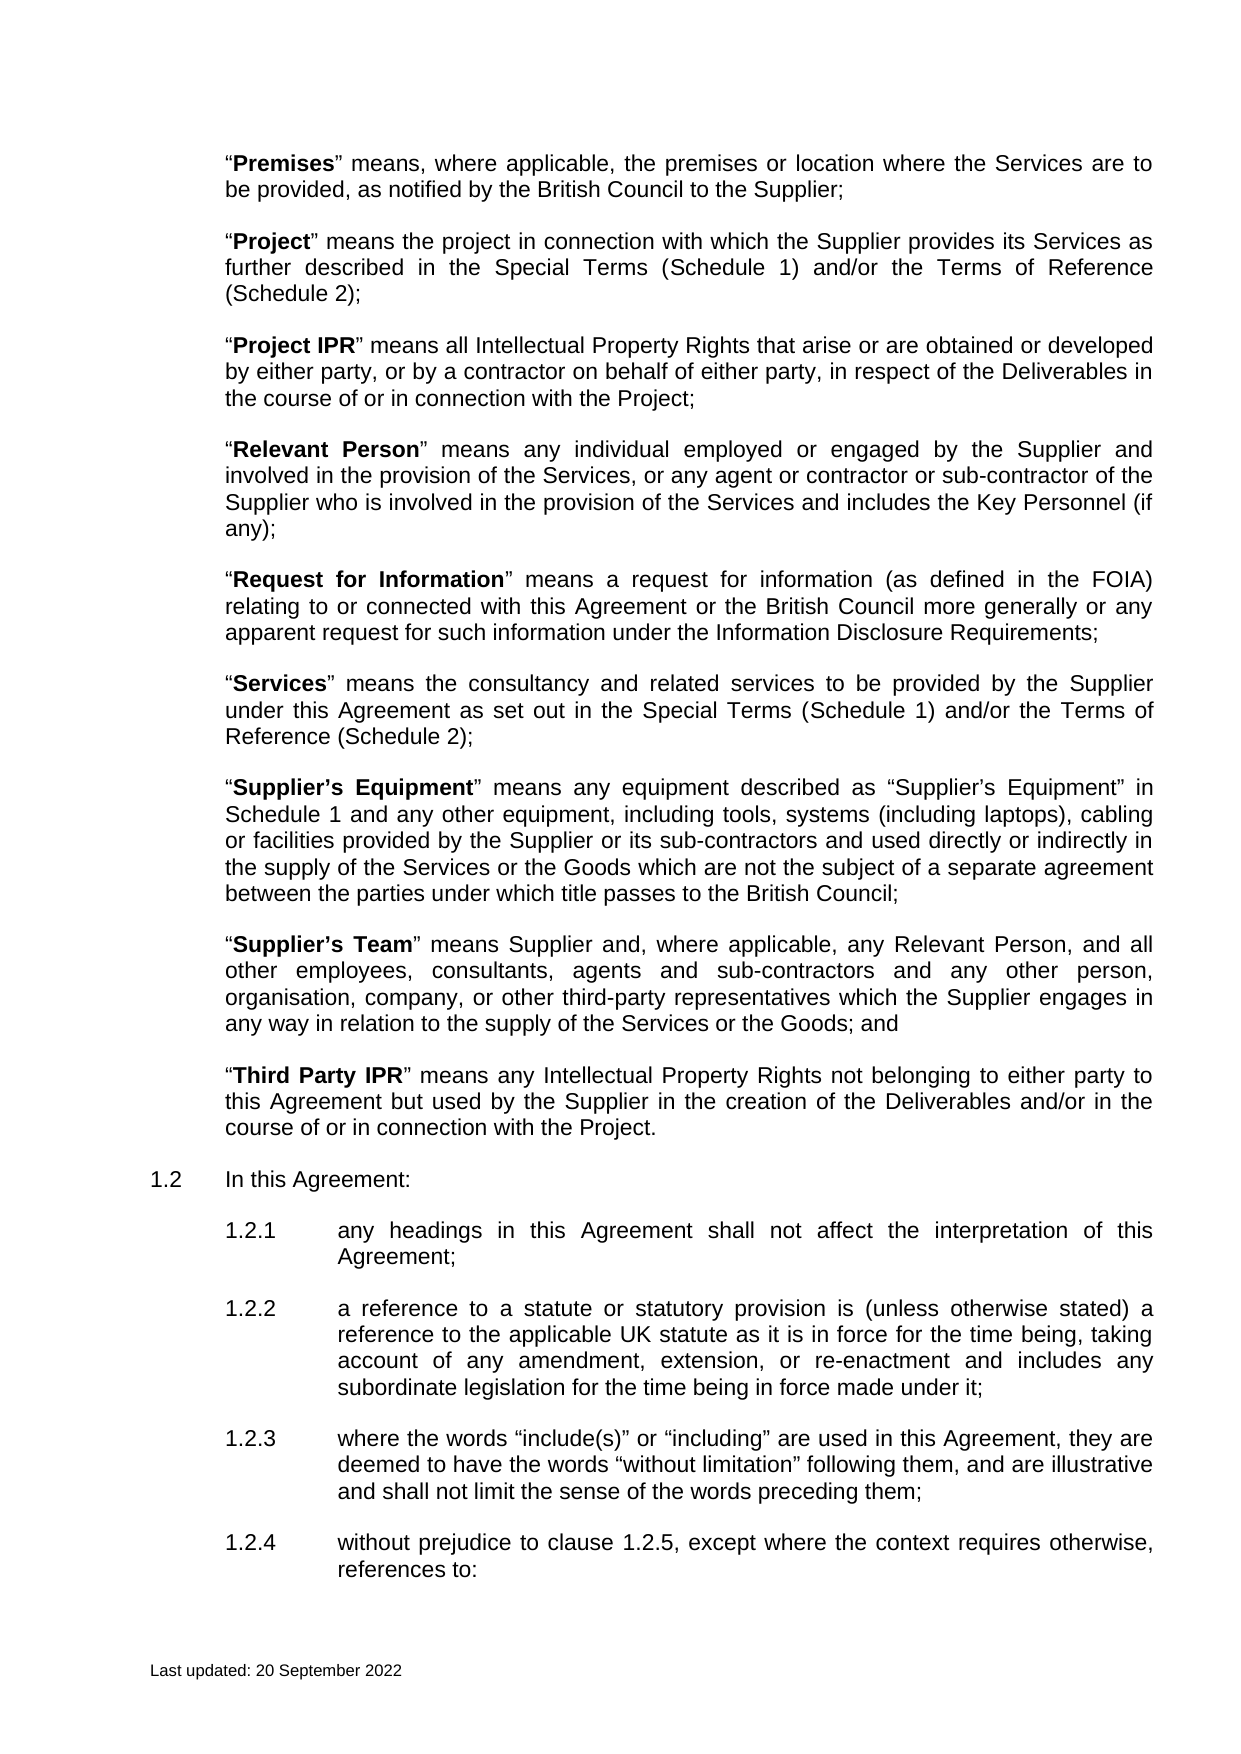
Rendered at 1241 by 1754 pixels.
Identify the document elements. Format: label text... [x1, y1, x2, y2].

text “Premises” means, where applicable, the premises or location where the Services are to be provided, as notified by the British Council to the Supplier; [225, 150, 1154, 203]
text “Services” means the consultancy and related services to be provided by the Supplier under this Agreement as set out in the Special Terms (Schedule 1) and/or the Terms of Reference (Schedule 2); [225, 670, 1154, 749]
text where the words “include(s)” or “including” are used in this Agreement, they are deemed to have the words “without limitation” following them, and are illustrative and shall not limit the sense of the words preceding them; [225, 1425, 1154, 1504]
text “Third Party IPR” means any Intellectual Property Rights not belonging to either party to this Agreement but used by the Supplier in the creation of the Deliverables and/or in the course of or in connection with the Project. [225, 1062, 1154, 1141]
text “Supplier’s Equipment” means any equipment described as “Supplier’s Equipment” in Schedule 1 and any other equipment, including tools, systems (including laptops), cabling or facilities provided by the Supplier or its sub-contractors and used directly or indirectly in the supply of the Services or the Goods which are not the subject of a separate agreement between the parties under which title passes to the British Council; [225, 774, 1154, 906]
text In this Agreement: [150, 1166, 1154, 1192]
text without prejudice to clause 1.2.5, except where the context requires otherwise, references to: [225, 1529, 1154, 1582]
text any headings in this Agreement shall not affect the interpretation of this Agreement; [225, 1217, 1154, 1270]
text “Supplier’s Team” means Supplier and, where applicable, any Relevant Person, and all other employees, consultants, agents and sub-contractors and any other person, organisation, company, or other third-party representatives which the Supplier engages in any way in relation to the supply of the Services or the Goods; and [225, 931, 1154, 1037]
text “Request for Information” means a request for information (as defined in the FOIA) relating to or connected with this Agreement or the British Council more generally or any apparent request for such information under the Information Disclosure Requirements; [225, 566, 1154, 645]
text “Project IPR” means all Intellectual Property Rights that arise or are obtained or developed by either party, or by a contractor on behalf of either party, in respect of the Deliverables in the course of or in connection with the Project; [225, 332, 1154, 411]
text “Relevant Person” means any individual employed or engaged by the Supplier and involved in the provision of the Services, or any agent or contractor or sub-contractor of the Supplier who is involved in the provision of the Services and includes the Key Personnel (if any); [225, 436, 1154, 541]
text a reference to a statute or statutory provision is (unless otherwise stated) a reference to the applicable UK statute as it is in force for the time being, taking account of any amendment, extension, or re-enactment and includes any subordinate legislation for the time being in force made under it; [225, 1295, 1154, 1400]
text “Project” means the project in connection with which the Supplier provides its Services as further described in the Special Terms (Schedule 1) and/or the Terms of Reference (Schedule 2); [225, 228, 1154, 307]
